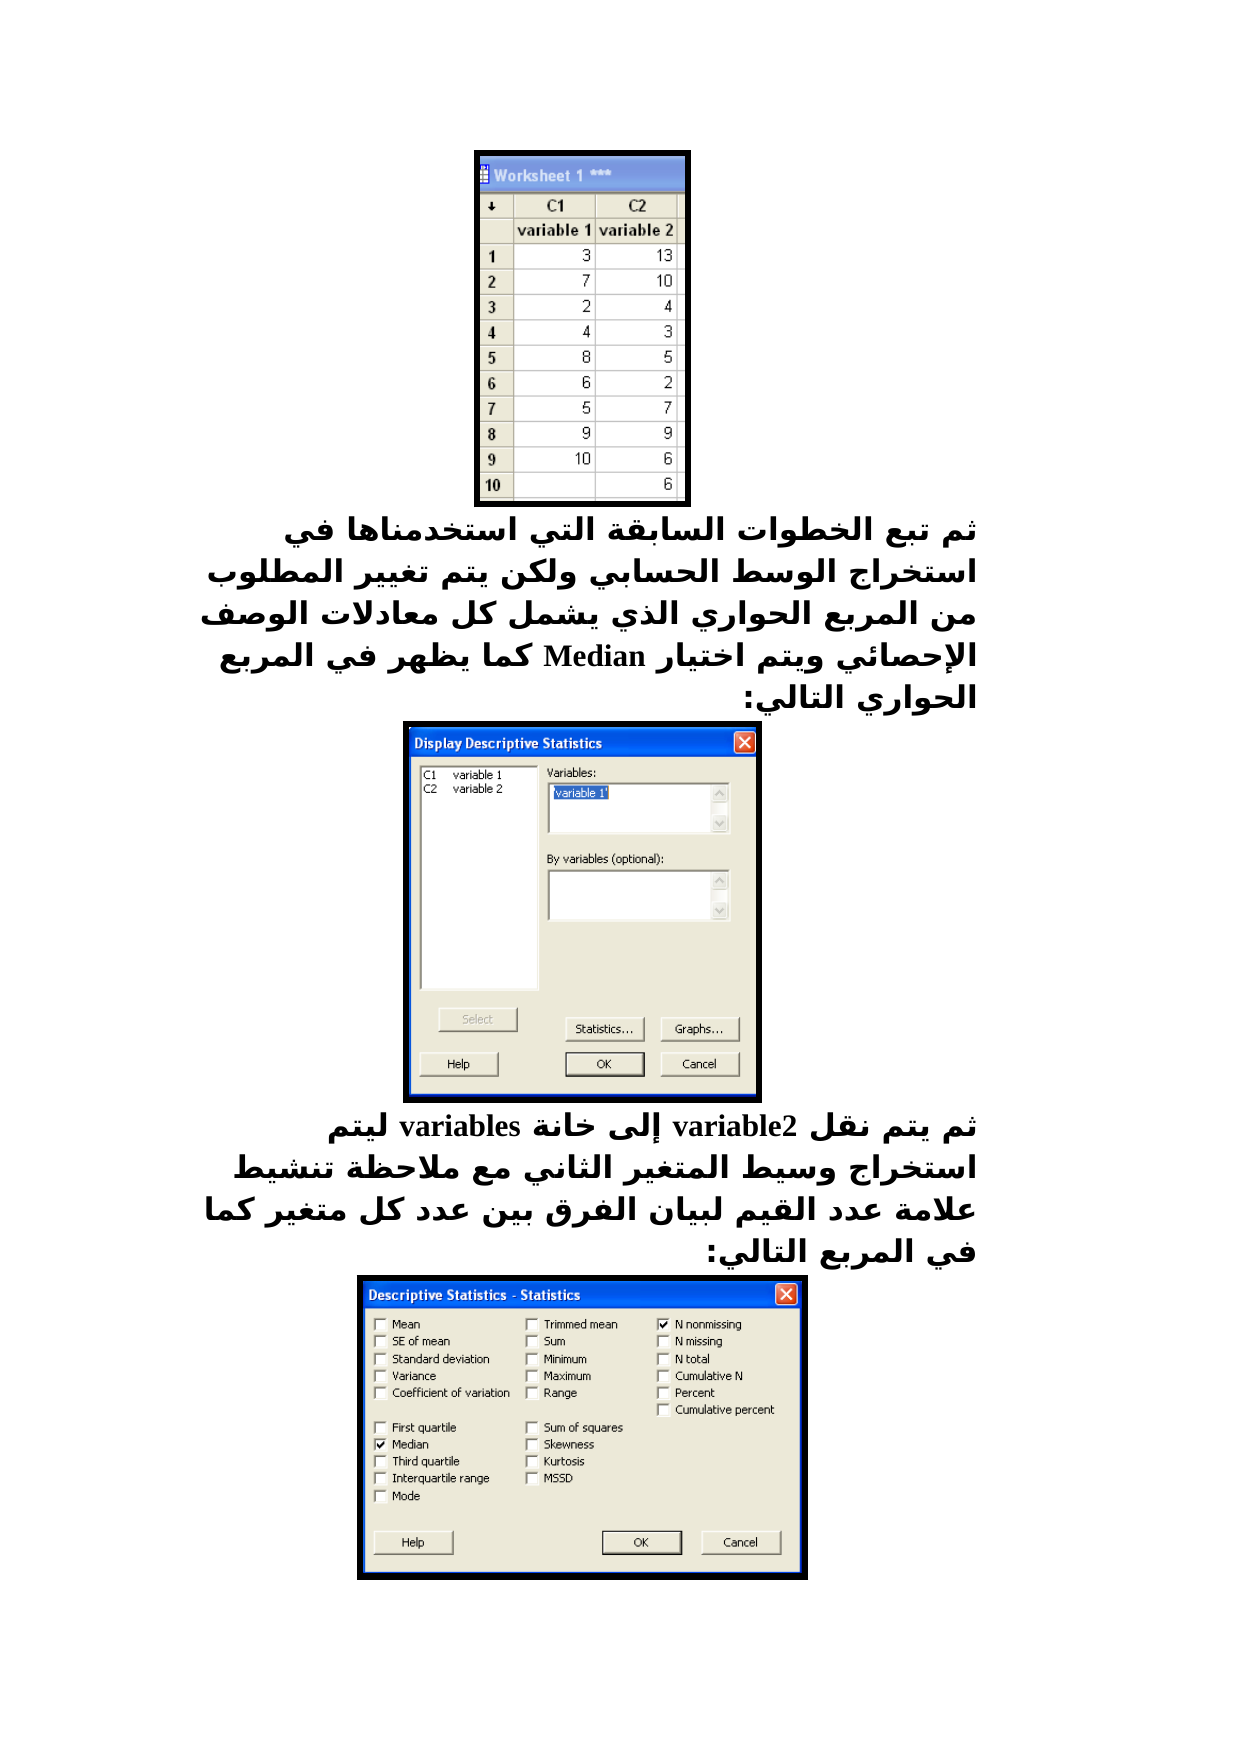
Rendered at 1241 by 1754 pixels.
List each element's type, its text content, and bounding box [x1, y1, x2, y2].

picture [409, 727, 756, 1097]
text ثم يتم نقل variable2 إلى خانة variables ليتم استخراج وسيط المتغير الثاني مع ملاحظة تنشيط علامة عدد القيم لبيان الفرق بين عدد كل متغير كما في المربع التالي: [187, 1107, 978, 1269]
text ثم تبع الخطوات السابقة التي استخدمناها في استخراج الوسط الحسابي ولكن يتم تغيير المطلوب من المربع الحواري الذي يشمل كل معادلات الوصف الإحصائي ويتم اختيار Median كما يظهر في المربع الحواري التالي: [187, 512, 978, 715]
picture [480, 156, 685, 501]
picture [363, 1281, 802, 1573]
